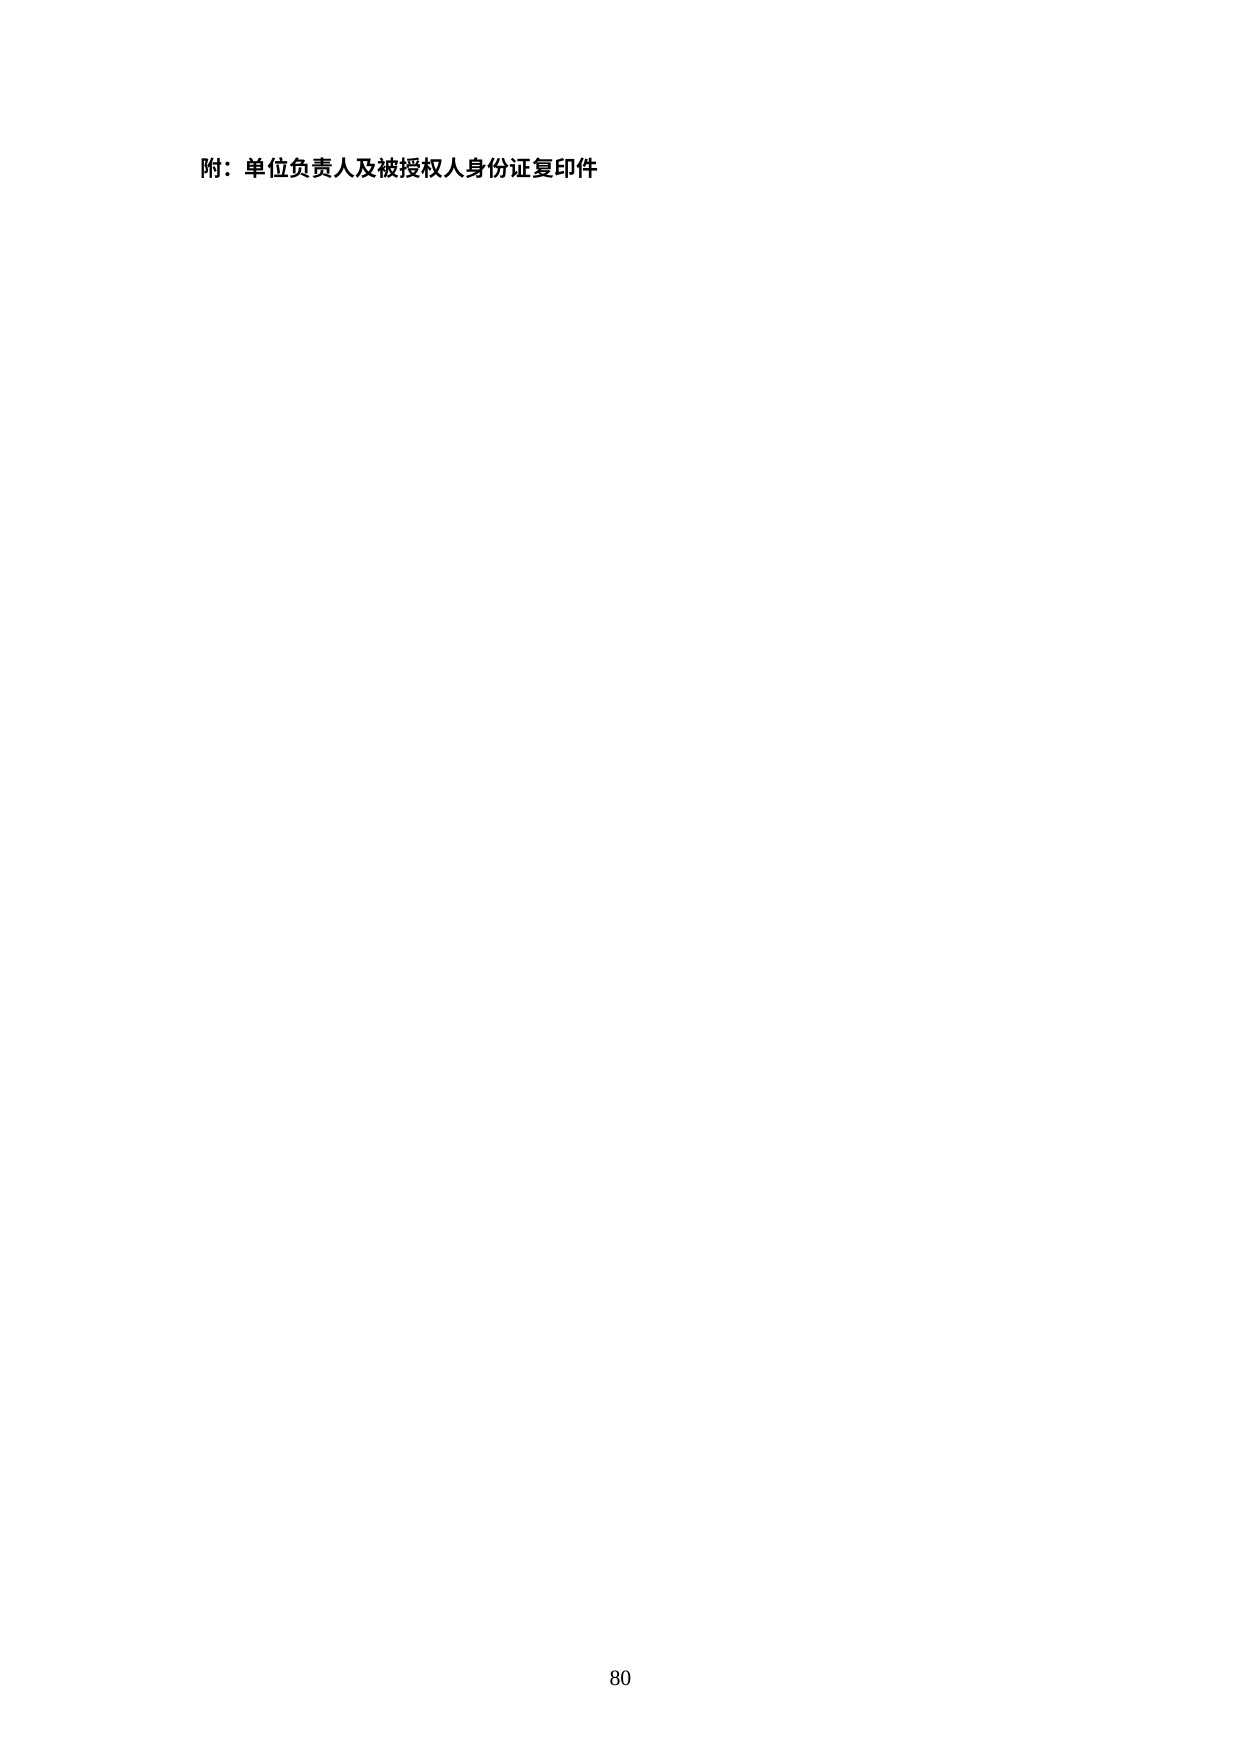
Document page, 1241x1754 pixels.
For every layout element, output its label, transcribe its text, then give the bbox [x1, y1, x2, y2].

text 附：单位负责人及被授权人身份证复印件 [178, 136, 1062, 197]
